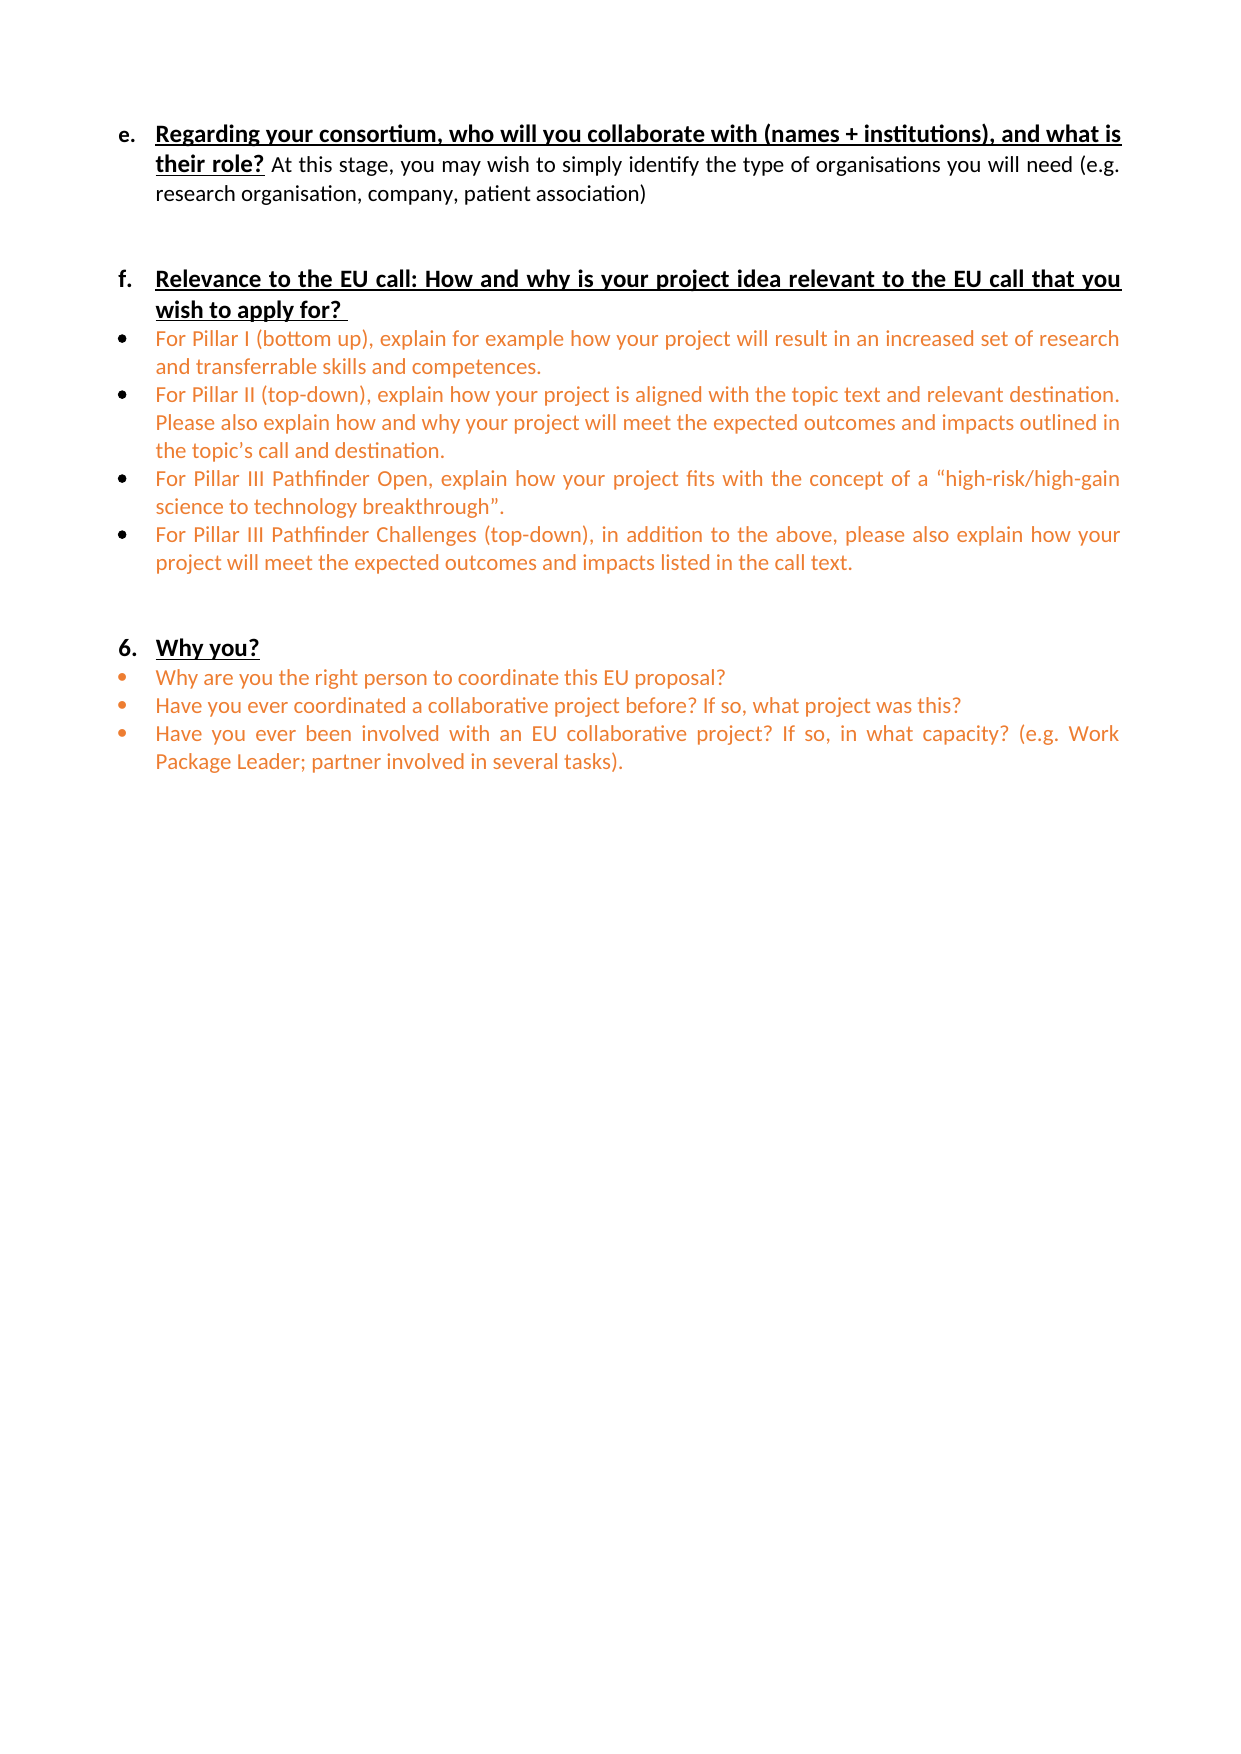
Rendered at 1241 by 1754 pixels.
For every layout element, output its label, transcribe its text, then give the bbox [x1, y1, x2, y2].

list For Pillar III Pathfinder Open, explain how your project fits with the concept of a “high-risk/high-gain science to technology breakthrough”. [118, 464, 1122, 520]
list For Pillar III Pathfinder Challenges (top-down), in addition to the above, please also explain how your project will meet the expected outcomes and impacts listed in the call text. [118, 520, 1122, 576]
list Relevance to the EU call: How and why is your project idea relevant to the EU call that you wish to apply for? [118, 263, 1122, 324]
list Have you ever coordinated a collaborative project before? If so, what project was this? [118, 691, 1122, 719]
list Why are you the right person to coordinate this EU proposal? [118, 663, 1122, 691]
list For Pillar I (bottom up), explain for example how your project will result in an increased set of research and transferrable skills and competences. [118, 324, 1122, 380]
list Have you ever been involved with an EU collaborative project? If so, in what capacity? (e.g. Work Package Leader; partner involved in several tasks). [118, 719, 1122, 775]
list Regarding your consortium, who will you collaborate with (names + institutions), and what is their role? At this stage, you may wish to simply identify the type of organisations you will need (e.g. research organisation, company, patient association) [118, 118, 1122, 207]
list For Pillar II (top-down), explain how your project is aligned with the topic text and relevant destination. Please also explain how and why your project will meet the expected outcomes and impacts outlined in the topic’s call and destination. [118, 380, 1122, 464]
list Why you? [118, 632, 1122, 663]
